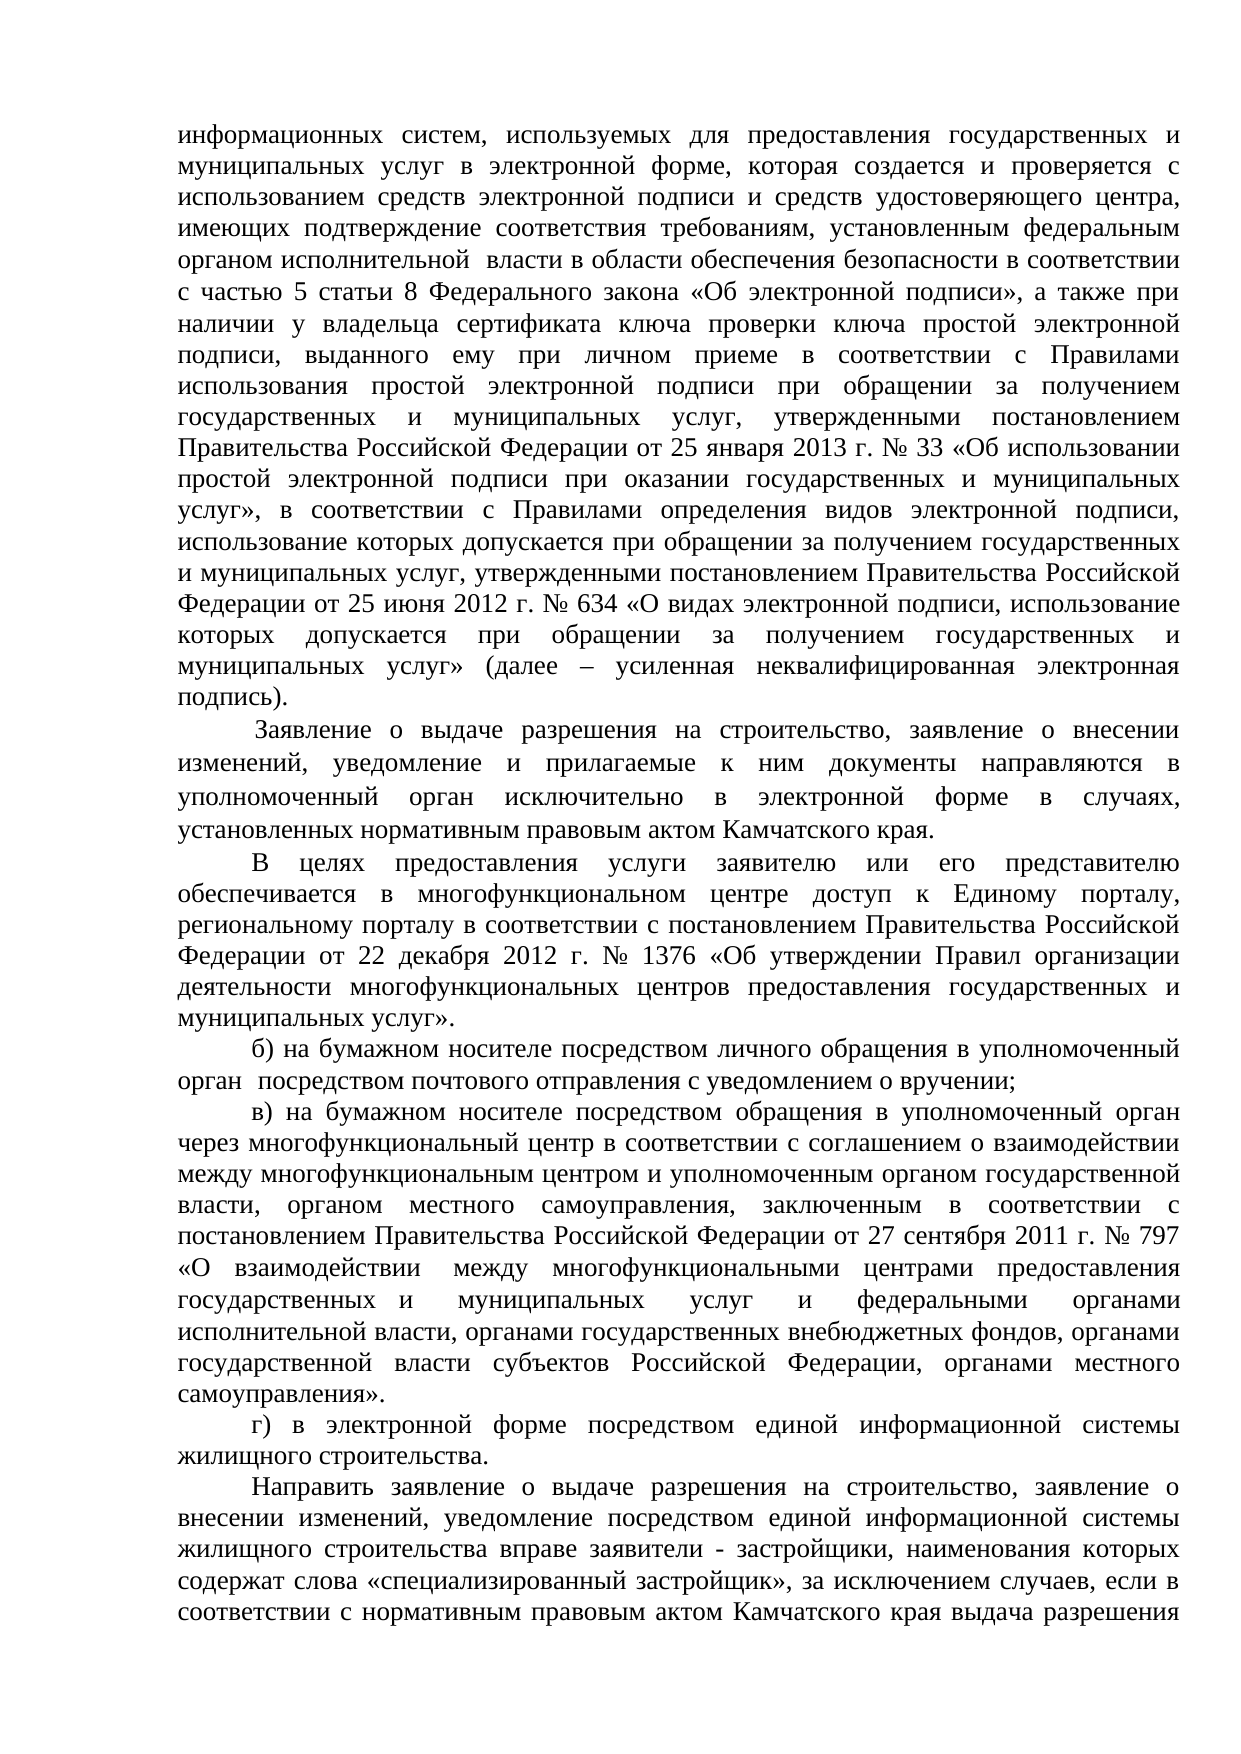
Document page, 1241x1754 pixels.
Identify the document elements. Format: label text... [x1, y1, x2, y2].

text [177, 1470, 1181, 1626]
text в) на бумажном носителе посредством обращения в уполномоченный орган через многофункциональный центр в соответствии с соглашением о взаимодействии между многофункциональным центром и уполномоченным органом государственной власти, органом местного самоуправления, заключенным в соответствии с постановлением Правительства Российской Федерации от 27 сентября 2011 г. № 797 «О взаимодействии между многофункциональными центрами предоставления государственных и муниципальных услуг и федеральными органами исполнительной власти, органами государственных внебюджетных фондов, органами государственной власти субъектов Российской Федерации, органами местного самоуправления». [177, 1095, 1181, 1408]
text В целях предоставления услуги заявителю или его представителю обеспечивается в многофункциональном центре доступ к Единому порталу, региональному порталу в соответствии с постановлением Правительства Российской Федерации от 22 декабря 2012 г. № 1376 «Об утверждении Правил организации деятельности многофункциональных центров предоставления государственных и муниципальных услуг». [177, 846, 1181, 1033]
text г) в электронной форме посредством единой информационной системы жилищного строительства. [177, 1408, 1181, 1470]
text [177, 118, 1181, 712]
text Заявление о выдаче разрешения на строительство, заявление о внесении изменений, уведомление и прилагаемые к ним документы направляются в уполномоченный орган исключительно в электронной форме в случаях, установленных нормативным правовым актом Камчатского края. [177, 712, 1181, 846]
text б) на бумажном носителе посредством личного обращения в уполномоченный орган посредством почтового отправления с уведомлением о вручении; [177, 1033, 1181, 1095]
